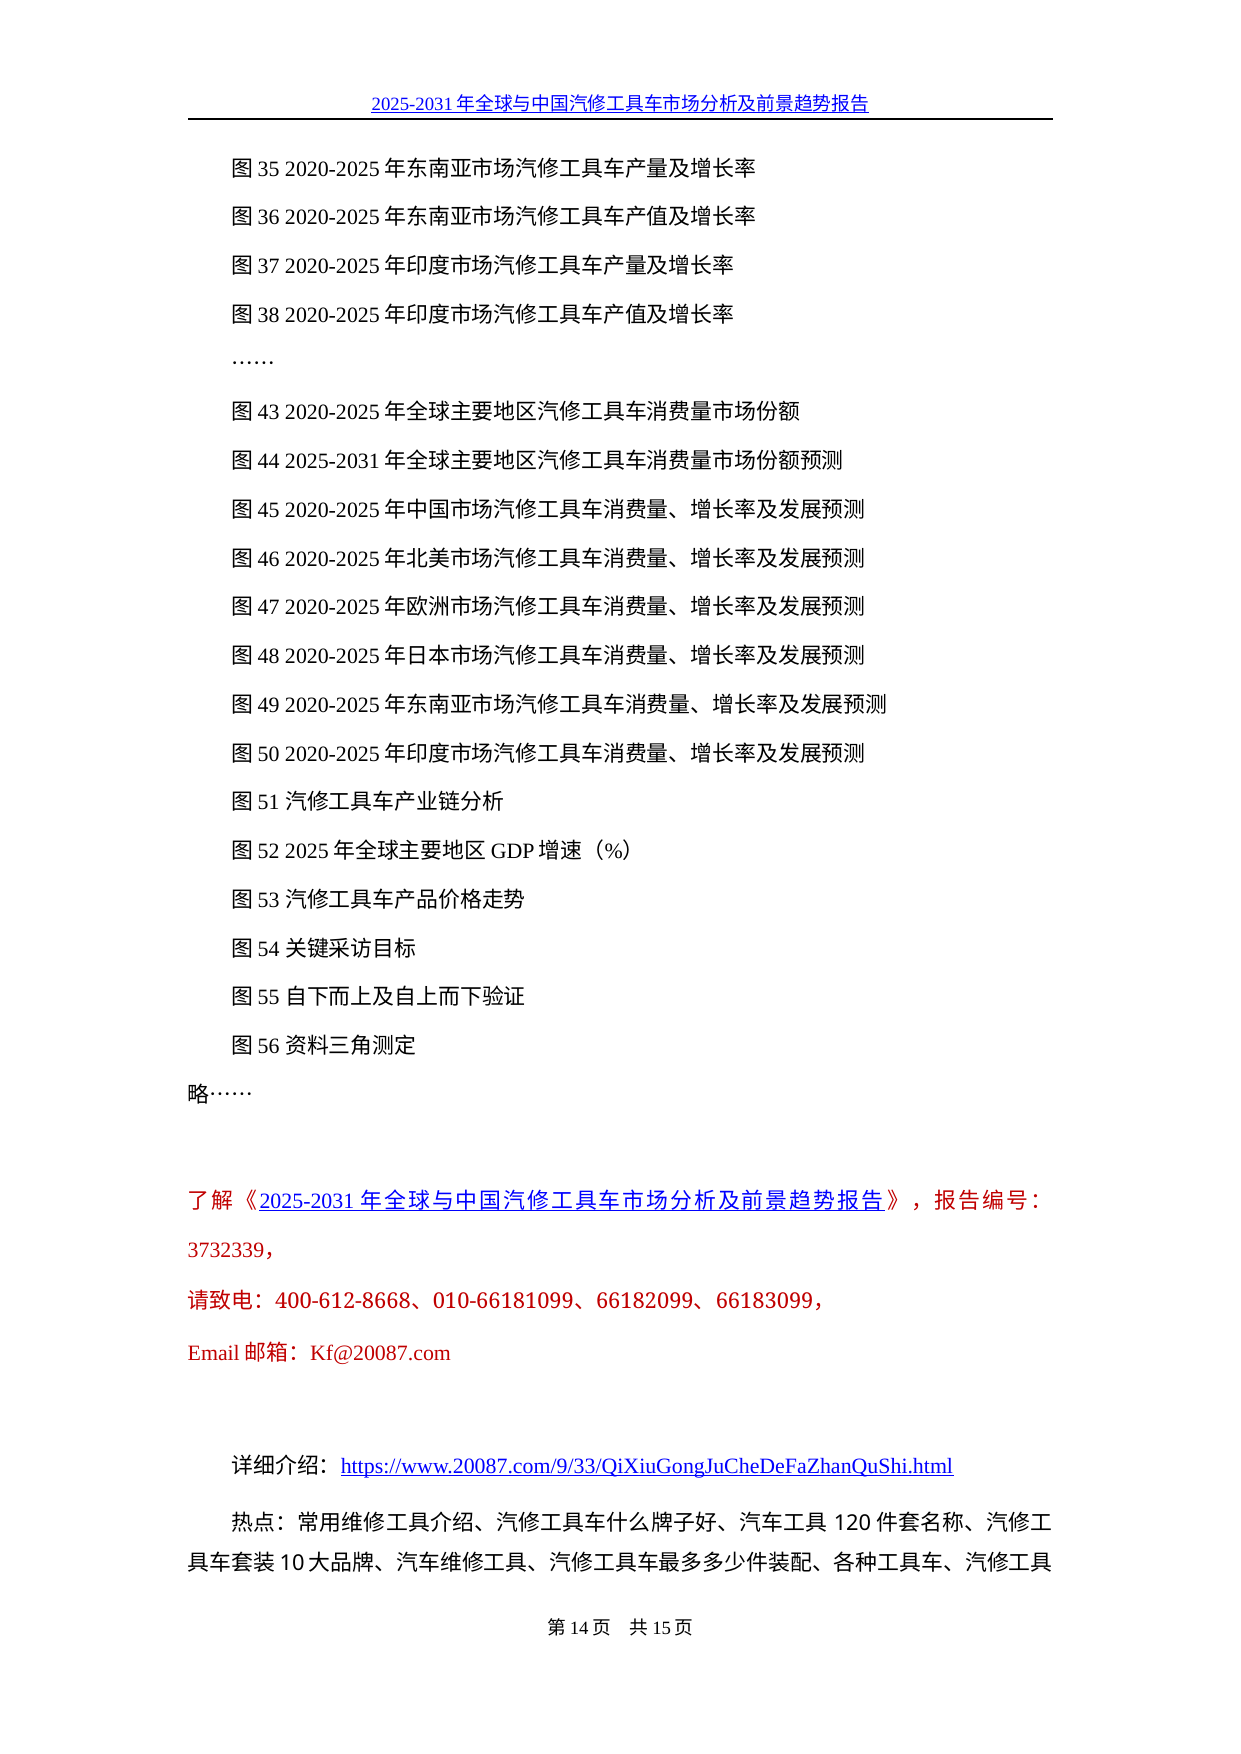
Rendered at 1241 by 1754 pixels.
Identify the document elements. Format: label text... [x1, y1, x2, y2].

text 请致电：400-612-8668、010-66181099、66182099、66183099， [187, 1283, 1053, 1316]
text Email邮箱：Kf@20087.com [187, 1335, 1053, 1367]
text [187, 1504, 1053, 1577]
text 了解《2025-2031年全球与中国汽修工具车市场分析及前景趋势报告》，报告编号：3732339， [187, 1183, 1053, 1264]
text 详细介绍：https://www.20087.com/9/33/QiXiuGongJuCheDeFaZhanQuShi.html [187, 1448, 1053, 1480]
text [187, 150, 1053, 1109]
